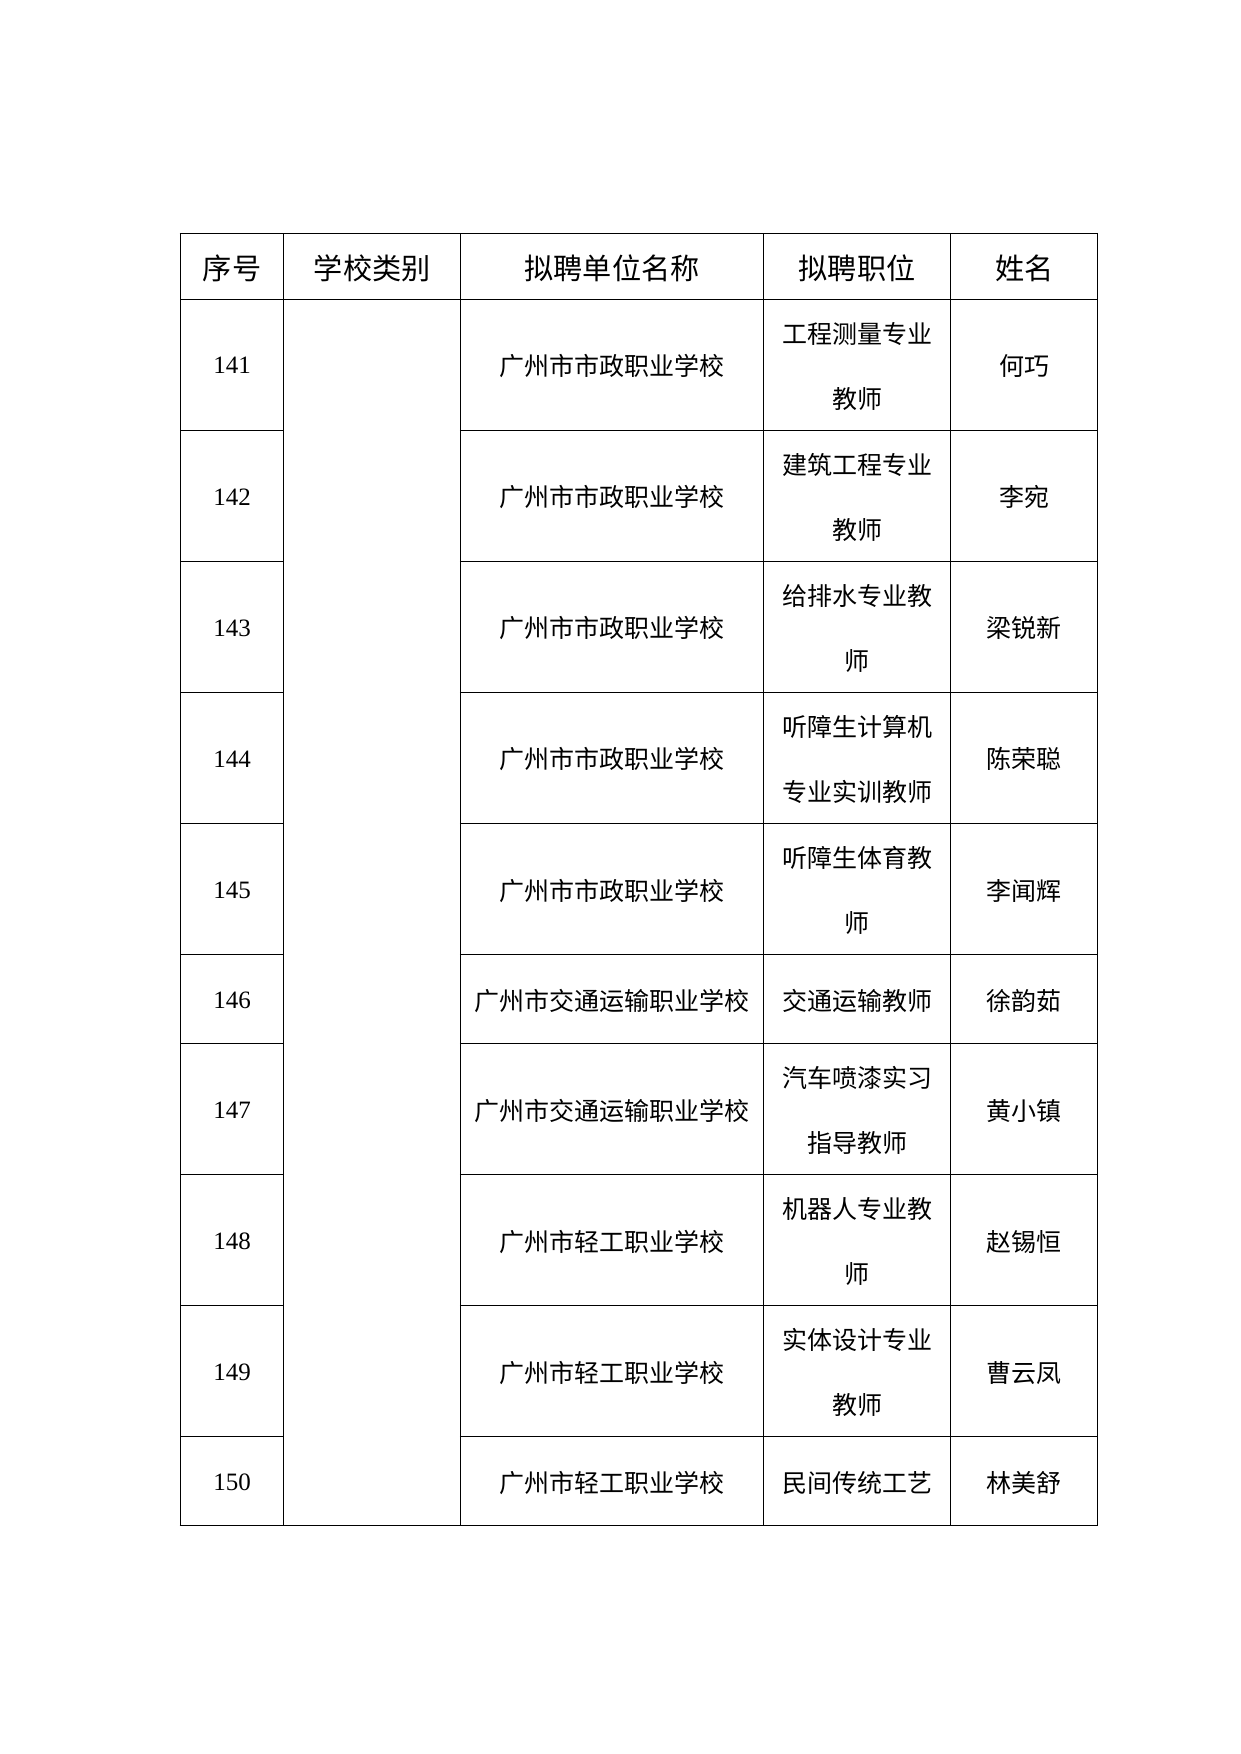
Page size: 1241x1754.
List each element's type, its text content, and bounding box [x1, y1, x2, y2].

table_cell 广州市市政职业学校 [461, 693, 763, 823]
table_cell 141 [181, 300, 283, 430]
table_cell 广州市市政职业学校 [461, 562, 763, 692]
table_cell 何巧 [951, 300, 1097, 430]
table_cell 机器人专业教师 [764, 1175, 950, 1305]
table_cell 梁锐新 [951, 562, 1097, 692]
table_cell 李宛 [951, 431, 1097, 561]
table_cell 给排水专业教师 [764, 562, 950, 692]
table_header 学校类别 [284, 234, 460, 299]
table_cell 建筑工程专业教师 [764, 431, 950, 561]
table_cell 148 [181, 1175, 283, 1305]
table_cell 黄小镇 [951, 1044, 1097, 1174]
table_cell 广州市轻工职业学校 [461, 1306, 763, 1436]
table_cell 交通运输教师 [764, 955, 950, 1043]
table_cell 144 [181, 693, 283, 823]
table_cell 广州市市政职业学校 [461, 824, 763, 954]
table_cell 汽车喷漆实习指导教师 [764, 1044, 950, 1174]
table_header 拟聘单位名称 [461, 234, 763, 299]
table_cell 李闻辉 [951, 824, 1097, 954]
table_cell 143 [181, 562, 283, 692]
table_cell 民间传统工艺专业教师 [764, 1437, 950, 1525]
table_cell 广州市市政职业学校 [461, 300, 763, 430]
table_cell 147 [181, 1044, 283, 1174]
table_cell 广州市轻工职业学校 [461, 1175, 763, 1305]
table_cell 145 [181, 824, 283, 954]
table_cell 听障生计算机专业实训教师 [764, 693, 950, 823]
table_cell 陈荣聪 [951, 693, 1097, 823]
table_cell 146 [181, 955, 283, 1043]
table_cell 工程测量专业教师 [764, 300, 950, 430]
table_cell 149 [181, 1306, 283, 1436]
table_cell 广州市交通运输职业学校 [461, 1044, 763, 1174]
table_header 拟聘职位 [764, 234, 950, 299]
table_cell 曹云凤 [951, 1306, 1097, 1436]
table_cell 广州市市政职业学校 [461, 431, 763, 561]
table_cell 广州市交通运输职业学校 [461, 955, 763, 1043]
table_header 序号 [181, 234, 283, 299]
table_cell 150 [181, 1437, 283, 1525]
table_cell 实体设计专业教师 [764, 1306, 950, 1436]
table_cell 142 [181, 431, 283, 561]
table_header 姓名 [951, 234, 1097, 299]
table_cell 赵锡恒 [951, 1175, 1097, 1305]
table_cell 徐韵茹 [951, 955, 1097, 1043]
table_cell 听障生体育教师 [764, 824, 950, 954]
table_cell 广州市轻工职业学校 [461, 1437, 763, 1525]
table_cell 林美舒 [951, 1437, 1097, 1525]
